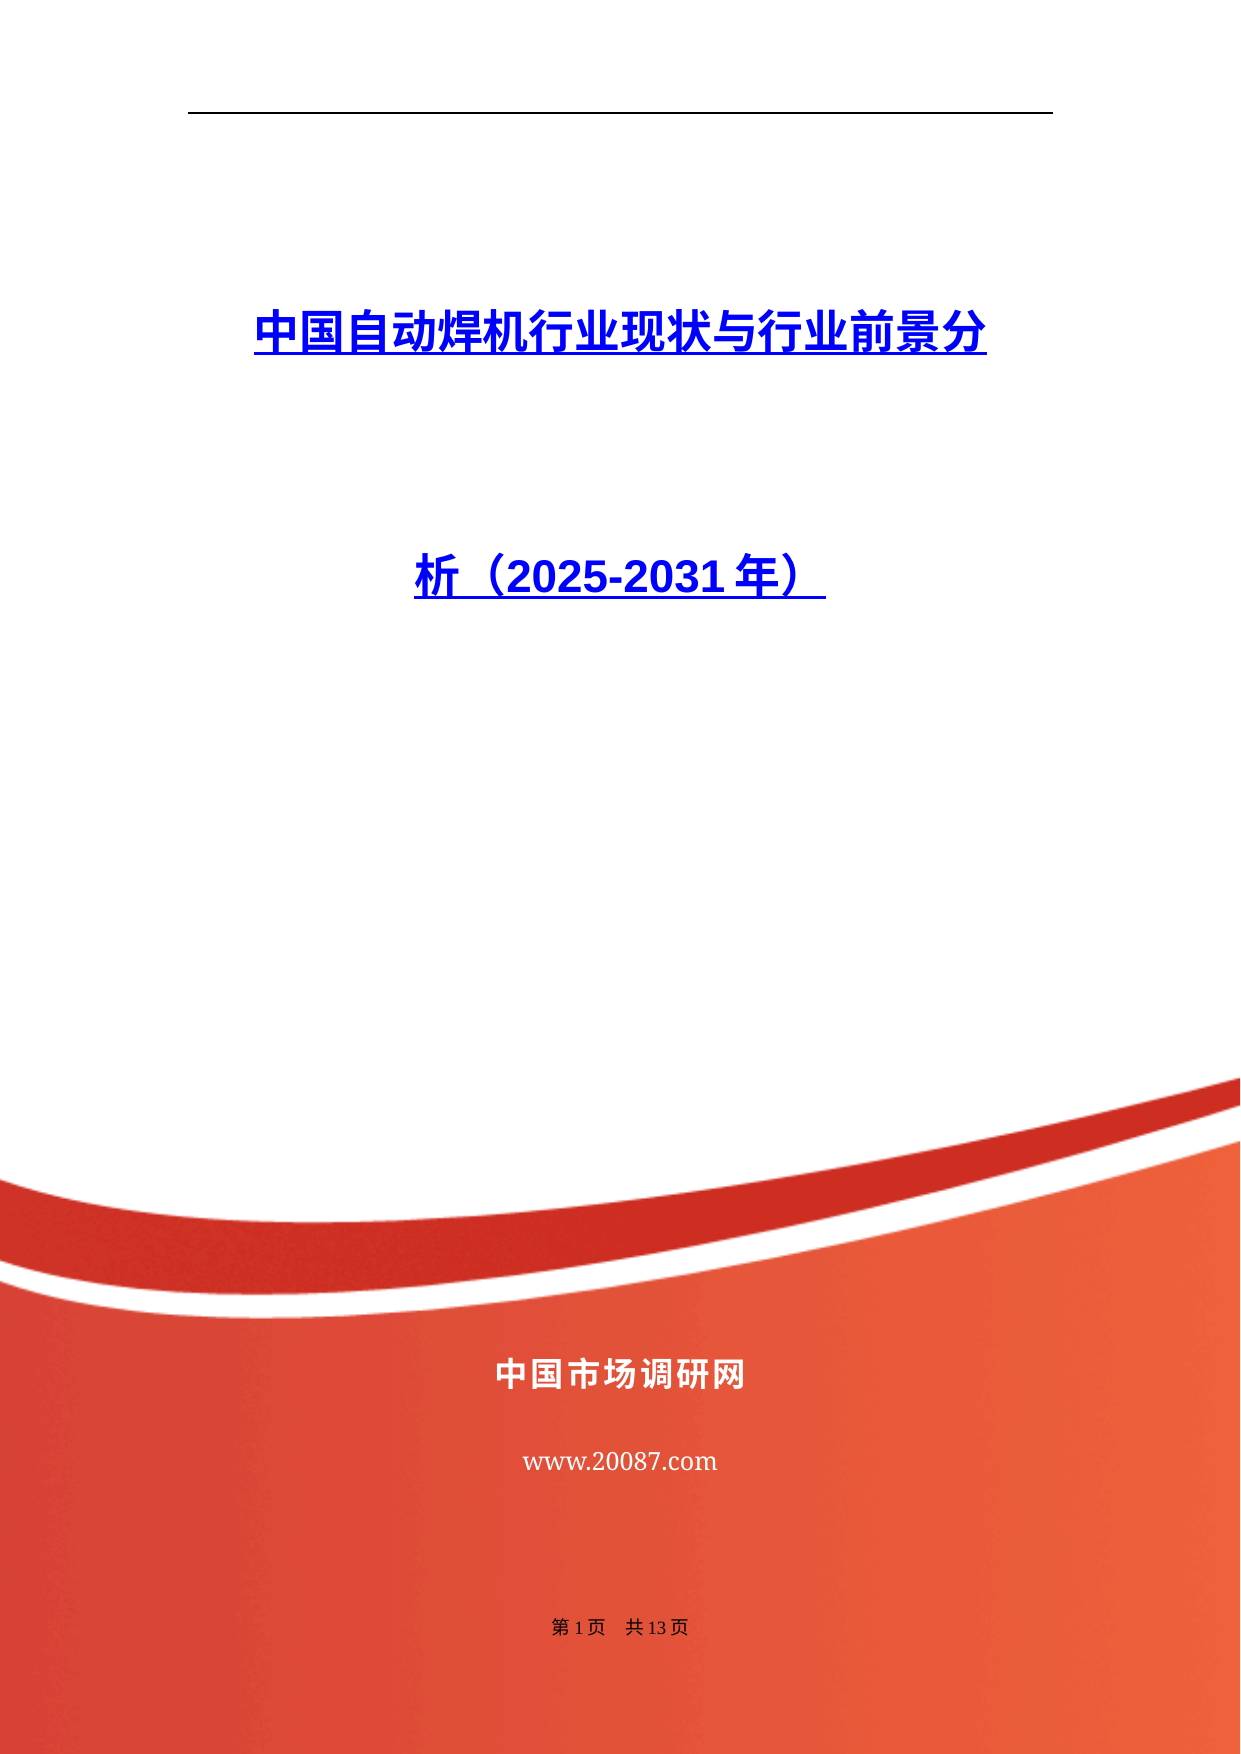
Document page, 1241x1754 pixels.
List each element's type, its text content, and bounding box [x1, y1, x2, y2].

table_header 中国自动焊机行业现状与行业前景分析（2025-2031年） [188, 207, 1053, 773]
subtitle 中国市场调研网 [187, 1339, 1053, 1404]
picture [0, 1006, 1241, 1754]
text www.20087.com [187, 1428, 1053, 1493]
